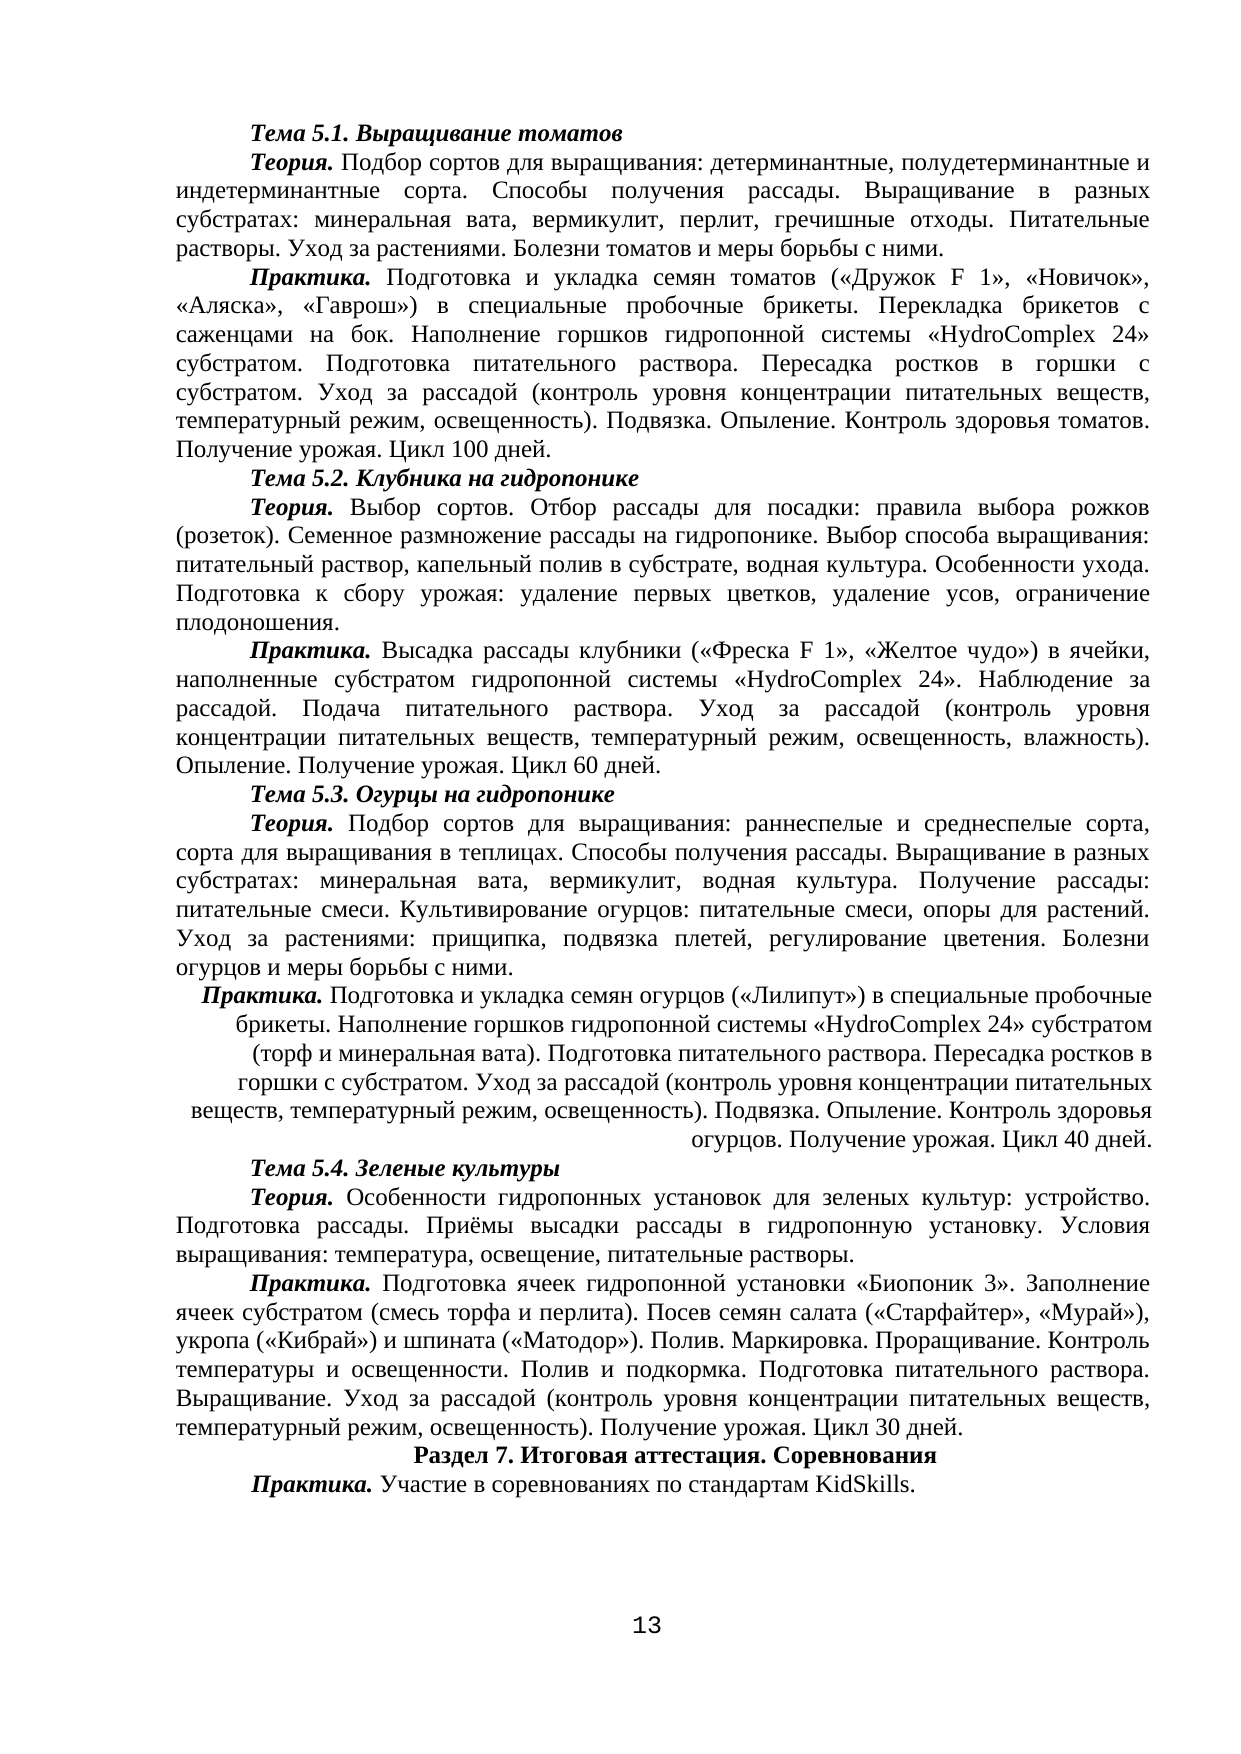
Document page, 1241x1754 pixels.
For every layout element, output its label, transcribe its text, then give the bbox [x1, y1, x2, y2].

subtitle Тема 5.2. Клубника на гидропонике [249, 463, 1152, 492]
subtitle Тема 5.1. Выращивание томатов [249, 118, 1152, 147]
text Теория. Выбор сортов. Отбор рассады для посадки: правила выбора рожков (розеток). Семенное размножение рассады на гидропонике. Выбор способа выращивания: питательный раствор, капельный полив в субстрате, водная культура. Особенности ухода. Подготовка к сбору урожая: удаление первых цветков, удаление усов, ограничение плодоношения. [176, 492, 1151, 636]
text Практика. Участие в соревнованиях по стандартам KidSkills. [251, 1469, 1151, 1498]
text Теория. Подбор сортов для выращивания: детерминантные, полудетерминантные и индетерминантные сорта. Способы получения рассады. Выращивание в разных субстратах: минеральная вата, вермикулит, перлит, гречишные отходы. Питательные растворы. Уход за растениями. Болезни томатов и меры борьбы с ними. [176, 147, 1151, 262]
text Практика. Подготовка ячеек гидропонной установки «Биопоник 3». Заполнение ячеек субстратом (смесь торфа и перлита). Посев семян салата («Старфайтер», «Мурай»), укропа («Кибрай») и шпината («Матодор»). Полив. Маркировка. Проращивание. Контроль температуры и освещенности. Полив и подкормка. Подготовка питательного раствора. Выращивание. Уход за рассадой (контроль уровня концентрации питательных веществ, температурный режим, освещенность). Получение урожая. Цикл 30 дней. [176, 1268, 1151, 1441]
subtitle Тема 5.3. Огурцы на гидропонике [249, 779, 1152, 808]
text Практика. Подготовка и укладка семян огурцов («Лилипут») в специальные пробочные брикеты. Наполнение горшков гидропонной системы «HydroComplex 24» субстратом (торф и минеральная вата). Подготовка питательного раствора. Пересадка ростков в горшки с субстратом. Уход за рассадой (контроль уровня концентрации питательных веществ, температурный режим, освещенность). Подвязка. Опыление. Контроль здоровья огурцов. Получение урожая. Цикл 40 дней. [177, 981, 1152, 1153]
text Практика. Подготовка и укладка семян томатов («Дружок F 1», «Новичок», «Аляска», «Гаврош») в специальные пробочные брикеты. Перекладка брикетов с саженцами на бок. Наполнение горшков гидропонной системы «HydroComplex 24» субстратом. Подготовка питательного раствора. Пересадка ростков в горшки с субстратом. Уход за рассадой (контроль уровня концентрации питательных веществ, температурный режим, освещенность). Подвязка. Опыление. Контроль здоровья томатов. Получение урожая. Цикл 100 дней. [176, 262, 1151, 463]
text Раздел 7. Итоговая аттестация. Соревнования [413, 1441, 1152, 1469]
text Теория. Подбор сортов для выращивания: раннеспелые и среднеспелые сорта, сорта для выращивания в теплицах. Способы получения рассады. Выращивание в разных субстратах: минеральная вата, вермикулит, водная культура. Получение рассады: питательные смеси. Культивирование огурцов: питательные смеси, опоры для растений. Уход за растениями: прищипка, подвязка плетей, регулирование цветения. Болезни огурцов и меры борьбы с ними. [176, 808, 1151, 981]
text Теория. Особенности гидропонных установок для зеленых культур: устройство. Подготовка рассады. Приёмы высадки рассады в гидропонную установку. Условия выращивания: температура, освещение, питательные растворы. [176, 1182, 1151, 1268]
subtitle Тема 5.4. Зеленые культуры [249, 1153, 1152, 1182]
text Практика. Высадка рассады клубники («Фреска F 1», «Желтое чудо») в ячейки, наполненные субстратом гидропонной системы «HydroComplex 24». Наблюдение за рассадой. Подача питательного раствора. Уход за рассадой (контроль уровня концентрации питательных веществ, температурный режим, освещенность, влажность). Опыление. Получение урожая. Цикл 60 дней. [176, 636, 1151, 779]
